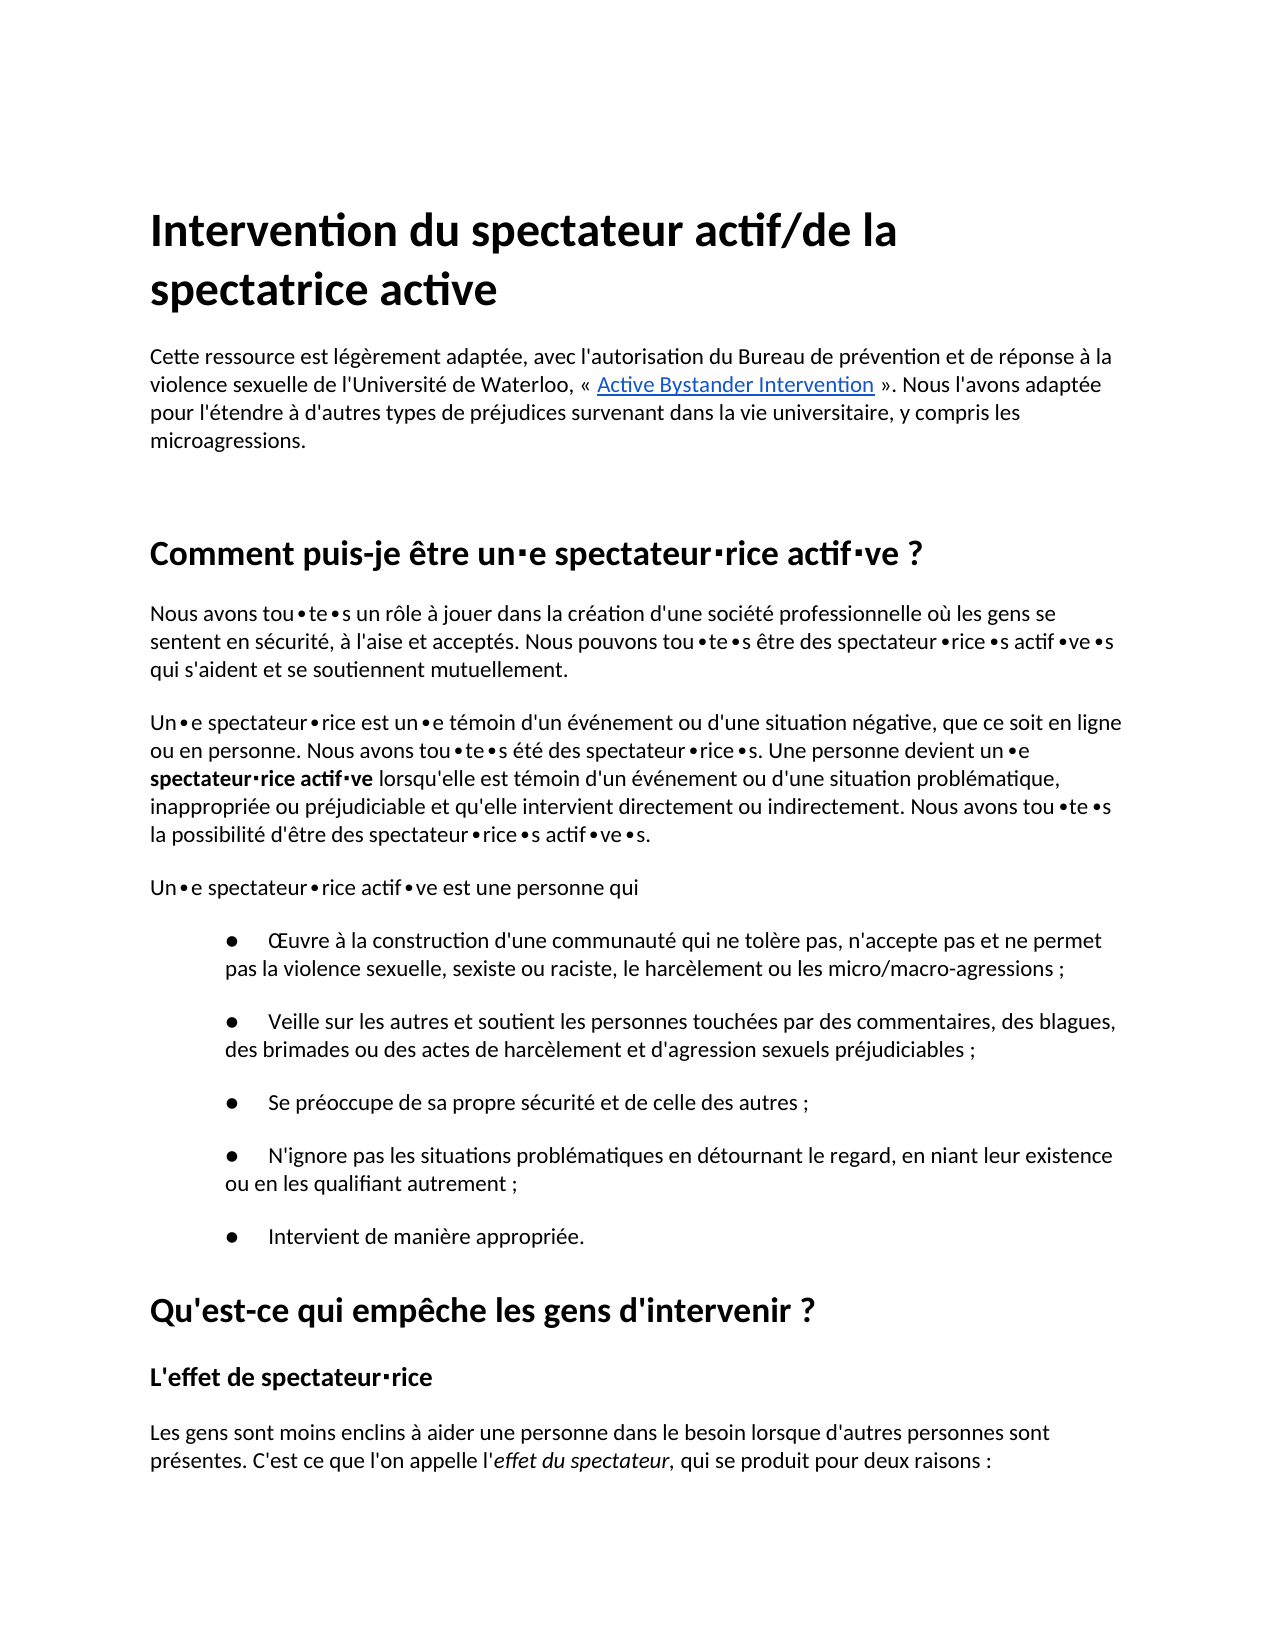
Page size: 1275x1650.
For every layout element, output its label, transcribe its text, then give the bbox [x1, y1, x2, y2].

text Les gens sont moins enclins à aider une personne dans le besoin lorsque d'autres personnes sont présentes. C'est ce que l'on appelle l'effet du spectateur, qui se produit pour deux raisons : [150, 1418, 1125, 1474]
text Un∙e spectateur∙rice actif∙ve est une personne qui [150, 873, 1125, 901]
text Cette ressource est légèrement adaptée, avec l'autorisation du Bureau de prévention et de réponse à la violence sexuelle de l'Université de Waterloo, « Active Bystander Intervention ». Nous l'avons adaptée pour l'étendre à d'autres types de préjudices survenant dans la vie universitaire, y compris les microagressions. [150, 342, 1125, 454]
text ● N'ignore pas les situations problématiques en détournant le regard, en niant leur existence ou en les qualifiant autrement ; [225, 1141, 1125, 1197]
subtitle Intervention du spectateur actif/de la spectatrice active [150, 200, 1125, 317]
subtitle Qu'est-ce qui empêche les gens d'intervenir ? [150, 1288, 1125, 1331]
text ● Veille sur les autres et soutient les personnes touchées par des commentaires, des blagues, des brimades ou des actes de harcèlement et d'agression sexuels préjudiciables ; [225, 1007, 1125, 1063]
text ● Œuvre à la construction d'une communauté qui ne tolère pas, n'accepte pas et ne permet pas la violence sexuelle, sexiste ou raciste, le harcèlement ou les micro/macro-agressions ; [225, 926, 1125, 982]
text ● Intervient de manière appropriée. [225, 1222, 1125, 1250]
subtitle L'effet de spectateur∙rice [150, 1360, 1125, 1393]
text ● Se préoccupe de sa propre sécurité et de celle des autres ; [225, 1088, 1125, 1116]
text Comment puis-je être un∙e spectateur∙rice actif∙ve ? [150, 531, 1125, 574]
text Un∙e spectateur∙rice est un∙e témoin d'un événement ou d'une situation négative, que ce soit en ligne ou en personne. Nous avons tou∙te∙s été des spectateur∙rice∙s. Une personne devient un∙e spectateur∙rice actif∙ve lorsqu'elle est témoin d'un événement ou d'une situation problématique, inappropriée ou préjudiciable et qu'elle intervient directement ou indirectement. Nous avons tou∙te∙s la possibilité d'être des spectateur∙rice∙s actif∙ve∙s. [150, 708, 1125, 848]
text Nous avons tou∙te∙s un rôle à jouer dans la création d'une société professionnelle où les gens se sentent en sécurité, à l'aise et acceptés. Nous pouvons tou∙te∙s être des spectateur∙rice∙s actif∙ve∙s qui s'aident et se soutiennent mutuellement. [150, 599, 1125, 683]
